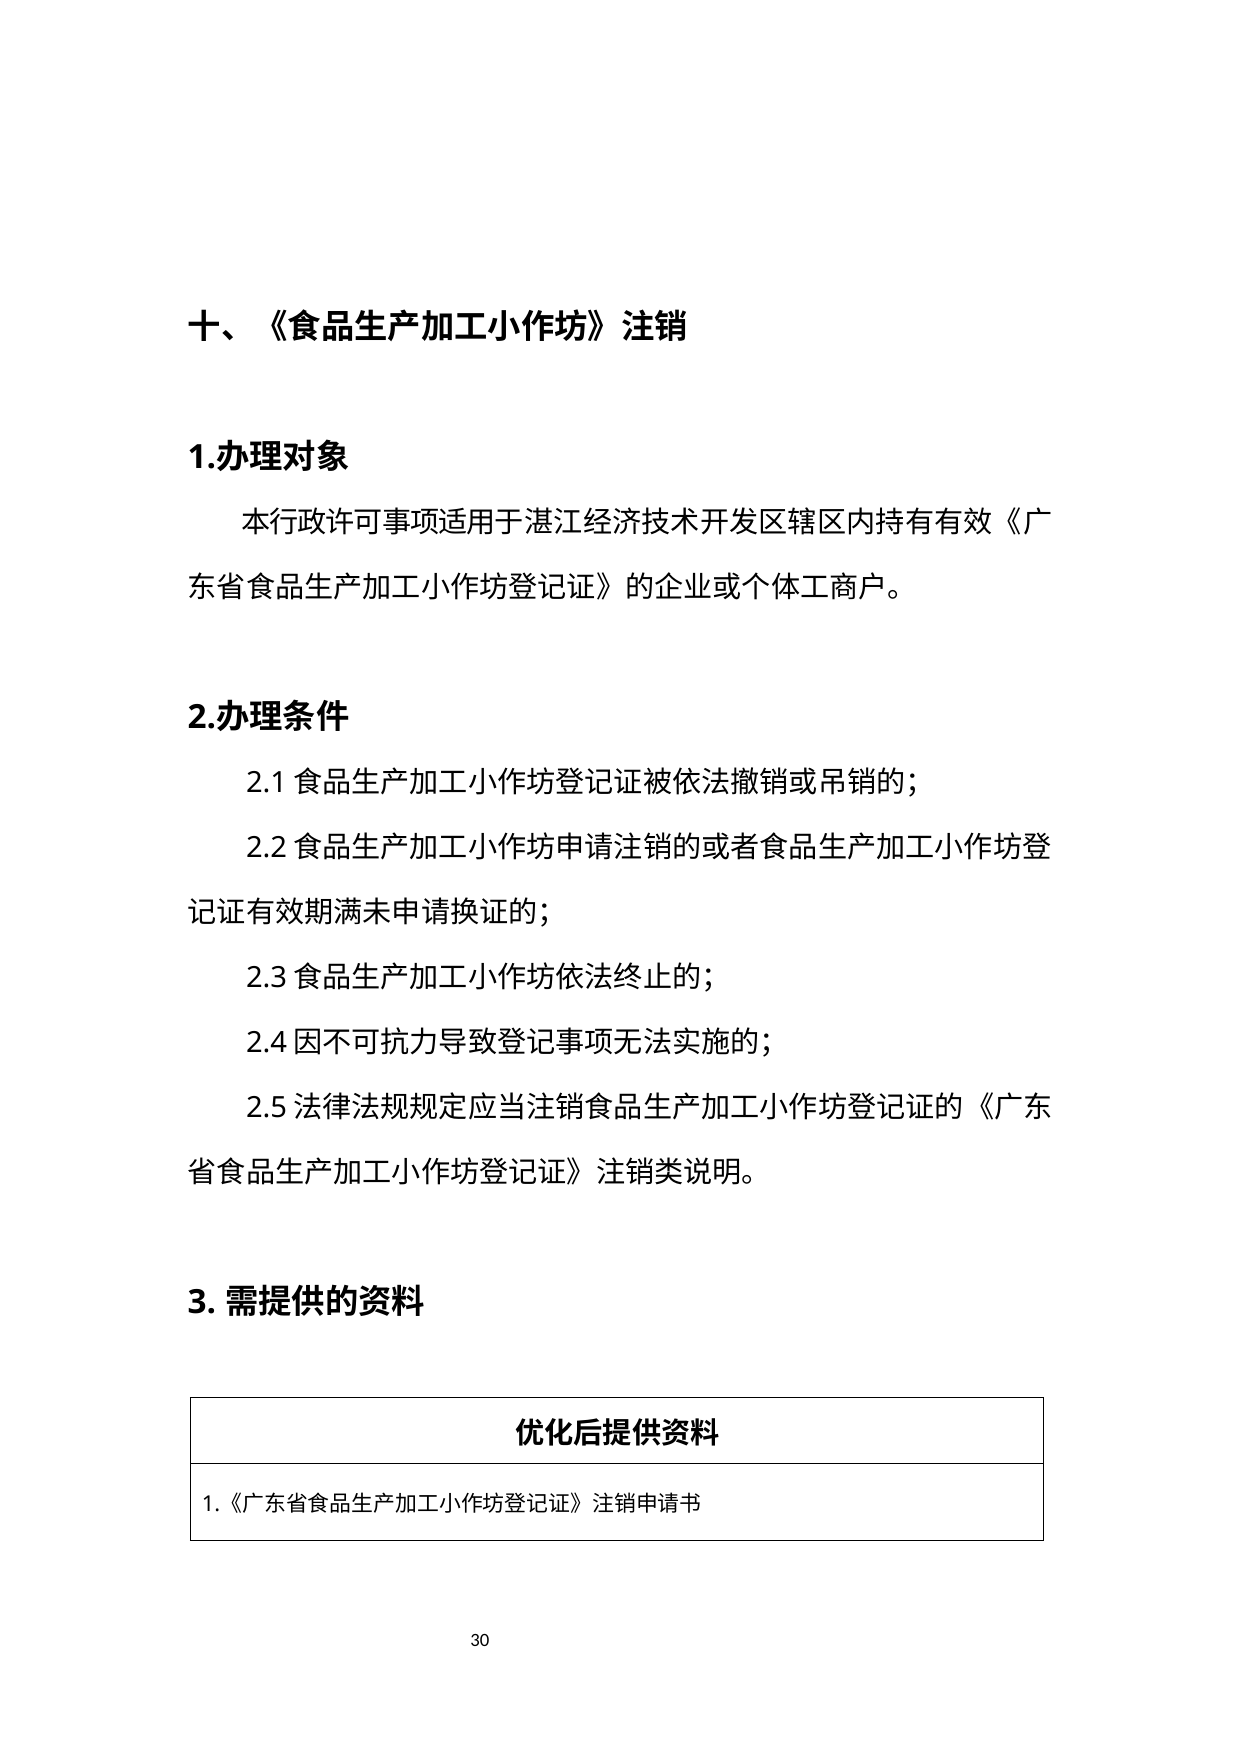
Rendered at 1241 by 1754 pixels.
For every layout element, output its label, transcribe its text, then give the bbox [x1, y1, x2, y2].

text 2.办理条件 [187, 682, 1053, 747]
text 2.3食品生产加工小作坊依法终止的； [187, 942, 1053, 1007]
text 1.办理对象 [187, 422, 1053, 487]
table_cell 1.《广东省食品生产加工小作坊登记证》注销申请书 [191, 1464, 1043, 1540]
text 2.4因不可抗力导致登记事项无法实施的； [187, 1007, 1053, 1072]
text 2.5法律法规规定应当注销食品生产加工小作坊登记证的《广东省食品生产加工小作坊登记证》注销类说明。 [187, 1072, 1053, 1202]
text 十、《食品生产加工小作坊》注销 [187, 292, 1053, 357]
text 2.1食品生产加工小作坊登记证被依法撤销或吊销的； [187, 747, 1053, 812]
text 本行政许可事项适用于湛江经济技术开发区辖区内持有有效《广东省食品生产加工小作坊登记证》的企业或个体工商户。 [187, 487, 1053, 617]
table_header 优化后提供资料 [191, 1398, 1043, 1463]
text 2.2食品生产加工小作坊申请注销的或者食品生产加工小作坊登记证有效期满未申请换证的； [187, 812, 1053, 942]
text 3. 需提供的资料 [187, 1267, 1053, 1332]
